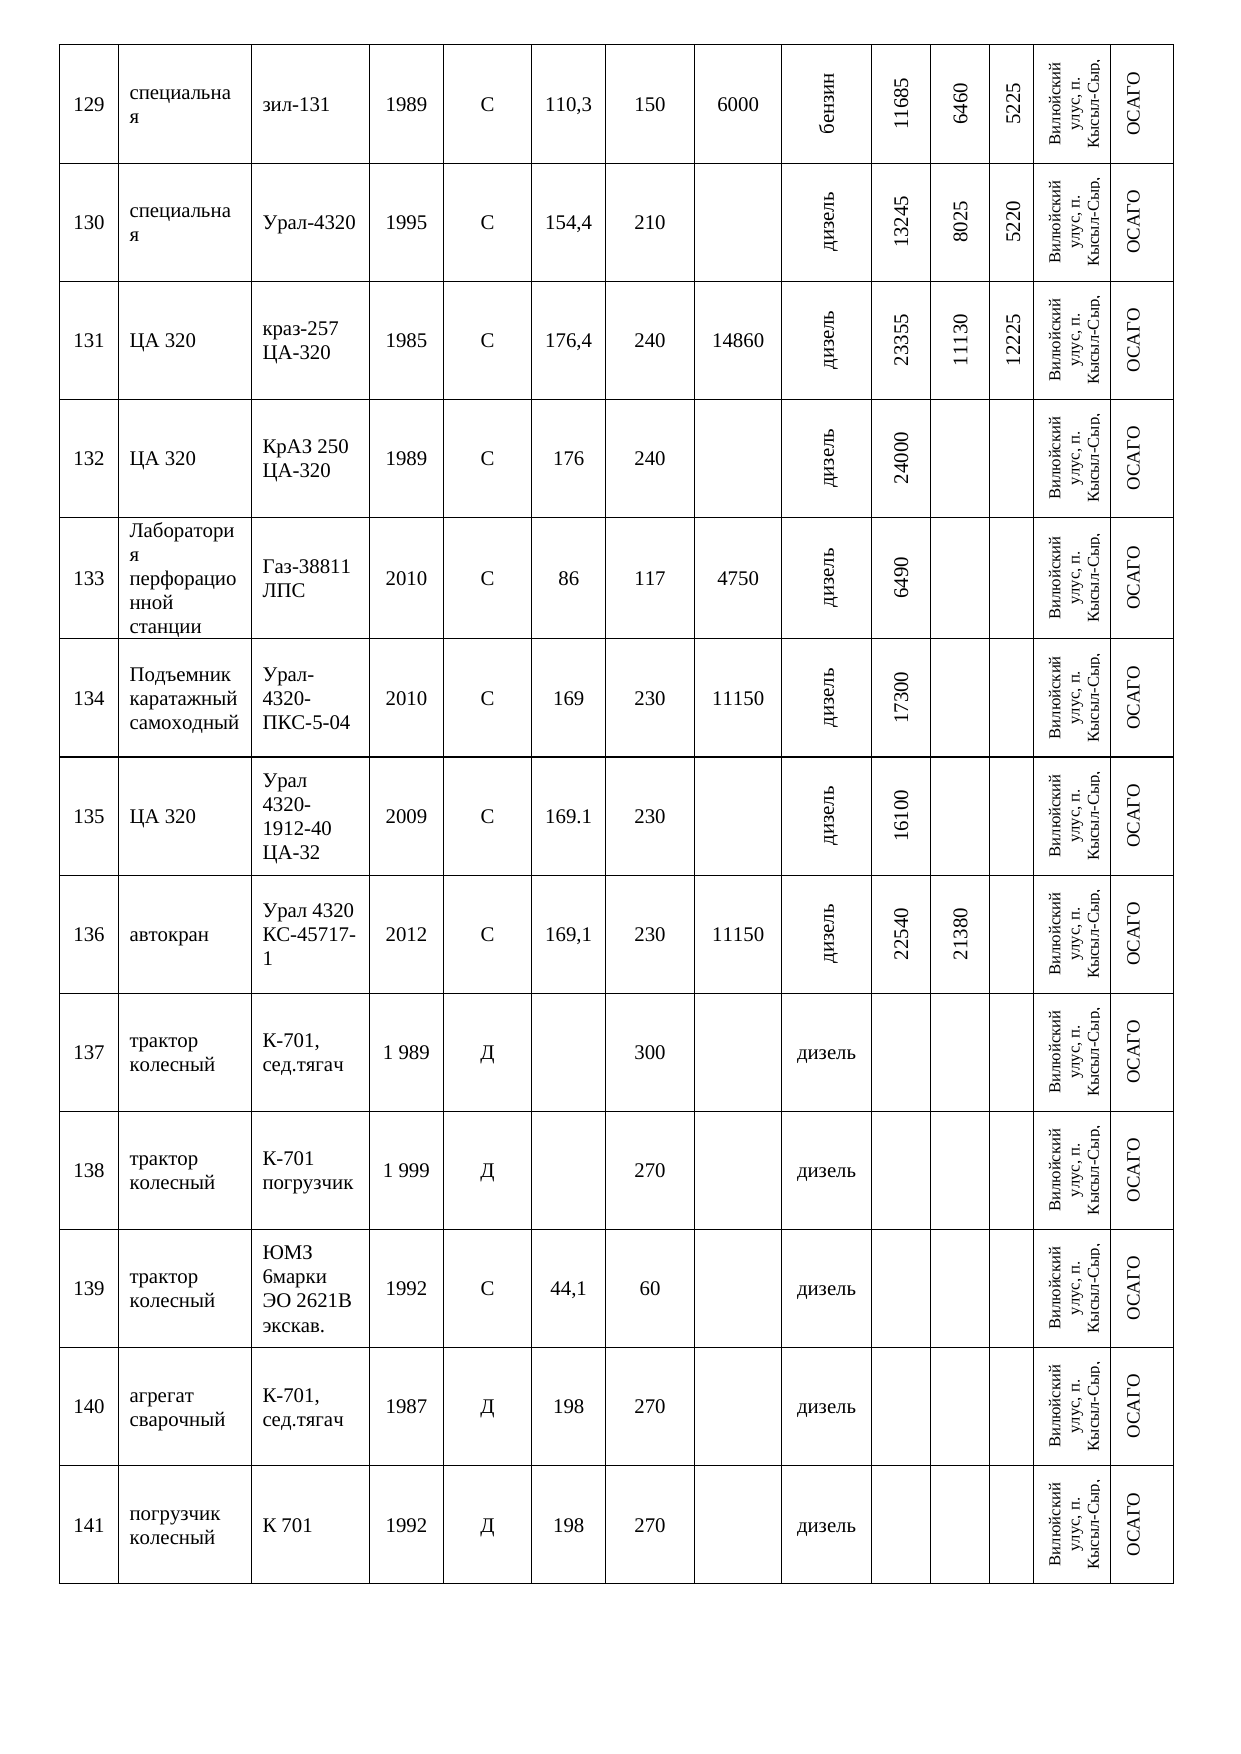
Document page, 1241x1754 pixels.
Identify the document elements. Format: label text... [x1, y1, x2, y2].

table_cell [695, 164, 781, 281]
table_cell Вилюйский улус, п. Кысыл-Сыр, ул. [1034, 639, 1110, 756]
table_cell 2010 [370, 639, 443, 756]
table_cell 13245 [872, 164, 930, 281]
table_cell ОСАГО [1111, 518, 1173, 638]
table_cell [931, 758, 989, 874]
table_cell С [444, 164, 531, 281]
table_cell трактор колесный [119, 1112, 251, 1229]
table_cell дизель [782, 282, 871, 399]
table_cell дизель [782, 1348, 871, 1465]
table_cell С [444, 758, 531, 874]
table_cell 14860 [695, 282, 781, 399]
table_cell [695, 758, 781, 874]
table_cell 130 [60, 164, 118, 281]
table_cell [990, 639, 1033, 756]
table_cell Вилюйский улус, п. Кысыл-Сыр, ул. [1034, 518, 1110, 638]
table_cell [695, 994, 781, 1111]
table_cell 129 [60, 45, 118, 162]
table_cell ОСАГО [1111, 164, 1173, 281]
table_cell дизель [782, 639, 871, 756]
table_cell [872, 994, 930, 1111]
table_cell 12225 [990, 282, 1033, 399]
table_cell ОСАГО [1111, 1466, 1173, 1583]
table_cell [1034, 1466, 1110, 1583]
table_cell 21380 [931, 876, 989, 993]
table_cell [990, 1112, 1033, 1229]
table_cell 270 [606, 1348, 694, 1465]
table_cell С [444, 282, 531, 399]
table_cell Лаборатория перфорационной станции [119, 518, 251, 638]
table_cell зил-131 [252, 45, 369, 162]
table_cell дизель [782, 400, 871, 517]
table_cell 140 [60, 1348, 118, 1465]
table_cell Урал 4320 КС-45717-1 [252, 876, 369, 993]
table_cell 139 [60, 1230, 118, 1347]
table_cell 270 [606, 1112, 694, 1229]
table_cell [695, 400, 781, 517]
table_cell трактор колесный [119, 994, 251, 1111]
table_cell ЦА 320 [119, 282, 251, 399]
table_cell Вилюйский улус, п. Кысыл-Сыр, ул. [1034, 758, 1110, 874]
table_cell 198 [532, 1348, 605, 1465]
table_cell Д [444, 994, 531, 1111]
table_cell 176 [532, 400, 605, 517]
table_cell ЮМЗ 6марки ЭО 2621В экскав. [252, 1230, 369, 1347]
table_cell С [444, 1230, 531, 1347]
table_cell 198 [532, 1466, 605, 1583]
table_cell автокран [119, 876, 251, 993]
table_cell Урал-4320 [252, 164, 369, 281]
table_cell 134 [60, 639, 118, 756]
table_cell 136 [60, 876, 118, 993]
table_cell [931, 994, 989, 1111]
table_cell ОСАГО [1111, 45, 1173, 162]
table_cell [931, 1230, 989, 1347]
table_cell 11130 [931, 282, 989, 399]
table_cell дизель [782, 1112, 871, 1229]
table_cell 240 [606, 282, 694, 399]
table_cell [990, 1230, 1033, 1347]
table_cell [931, 518, 989, 638]
table_cell 1992 [370, 1466, 443, 1583]
table_cell 230 [606, 758, 694, 874]
table_cell С [444, 639, 531, 756]
table_cell Газ-38811 ЛПС [252, 518, 369, 638]
table_cell Вилюйский улус, п. Кысыл-Сыр, ул. [1034, 282, 1110, 399]
table_cell 135 [60, 758, 118, 874]
table_cell Вилюйский улус, п. Кысыл-Сыр, ул. [1034, 994, 1110, 1111]
table_cell 132 [60, 400, 118, 517]
table_cell 1989 [370, 400, 443, 517]
table_cell краз-257 ЦА-320 [252, 282, 369, 399]
table_cell ОСАГО [1111, 1112, 1173, 1229]
table_cell 169.1 [532, 758, 605, 874]
table_cell 44,1 [532, 1230, 605, 1347]
table_cell [695, 1112, 781, 1229]
table_cell специальная [119, 45, 251, 162]
table_cell 210 [606, 164, 694, 281]
table_cell Вилюйский улус, п. Кысыл-Сыр, ул. [1034, 1230, 1110, 1347]
table_cell [990, 1348, 1033, 1465]
table_cell ОСАГО [1111, 1230, 1173, 1347]
table_cell С [444, 400, 531, 517]
table_cell дизель [782, 994, 871, 1111]
table_cell трактор колесный [119, 1230, 251, 1347]
table_cell К-701 погрузчик [252, 1112, 369, 1229]
table_cell 17300 [872, 639, 930, 756]
table_cell [990, 400, 1033, 517]
table_cell [931, 400, 989, 517]
table_cell 176,4 [532, 282, 605, 399]
table_cell 6490 [872, 518, 930, 638]
table_cell Урал- 4320- ПКС-5-04 [252, 639, 369, 756]
table_cell [931, 1348, 989, 1465]
table_cell 230 [606, 639, 694, 756]
table_cell 23355 [872, 282, 930, 399]
table_cell 6000 [695, 45, 781, 162]
table_cell ОСАГО [1111, 400, 1173, 517]
table_cell [990, 518, 1033, 638]
table_cell 2010 [370, 518, 443, 638]
table_cell ОСАГО [1111, 876, 1173, 993]
table_cell 131 [60, 282, 118, 399]
table_cell 169,1 [532, 876, 605, 993]
table_cell 270 [606, 1466, 694, 1583]
table_cell 11150 [695, 876, 781, 993]
table_cell [990, 758, 1033, 874]
table_cell бензин [782, 45, 871, 162]
table_cell 169 [532, 639, 605, 756]
table_cell 240 [606, 400, 694, 517]
table_cell [931, 1112, 989, 1229]
table_cell [695, 1348, 781, 1465]
table_cell 4750 [695, 518, 781, 638]
table_cell дизель [782, 1466, 871, 1583]
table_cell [1034, 45, 1110, 162]
table_cell 230 [606, 876, 694, 993]
table_cell ОСАГО [1111, 282, 1173, 399]
table_cell погрузчик колесный [119, 1466, 251, 1583]
table_cell К-701, сед.тягач [252, 1348, 369, 1465]
table_cell дизель [782, 518, 871, 638]
table_cell [532, 994, 605, 1111]
table_cell 8025 [931, 164, 989, 281]
table_cell 22540 [872, 876, 930, 993]
table_cell Вилюйский улус, п. Кысыл-Сыр, ул. [1034, 876, 1110, 993]
table_cell 24000 [872, 400, 930, 517]
table_cell 2009 [370, 758, 443, 874]
table_cell 1985 [370, 282, 443, 399]
table_cell специальная [119, 164, 251, 281]
table_cell Вилюйский улус, п. Кысыл-Сыр, ул. [1034, 400, 1110, 517]
table_cell агрегат сварочный [119, 1348, 251, 1465]
table_cell 5220 [990, 164, 1033, 281]
table_cell 16100 [872, 758, 930, 874]
table_cell Д [444, 1112, 531, 1229]
table_cell [695, 1230, 781, 1347]
table_cell 1 999 [370, 1112, 443, 1229]
table_cell ЦА 320 [119, 400, 251, 517]
table_cell [990, 876, 1033, 993]
table_cell [990, 994, 1033, 1111]
table_cell Д [444, 1348, 531, 1465]
table_cell дизель [782, 876, 871, 993]
table_cell 60 [606, 1230, 694, 1347]
table_cell [931, 1466, 989, 1583]
table_cell 154,4 [532, 164, 605, 281]
table_cell 11685 [872, 45, 930, 162]
table_cell ОСАГО [1111, 1348, 1173, 1465]
table_cell 300 [606, 994, 694, 1111]
table_cell ОСАГО [1111, 994, 1173, 1111]
table_cell К-701, сед.тягач [252, 994, 369, 1111]
table_cell С [444, 876, 531, 993]
table_cell дизель [782, 164, 871, 281]
table_cell С [444, 518, 531, 638]
table_cell 6460 [931, 45, 989, 162]
table_cell 141 [60, 1466, 118, 1583]
table_cell [872, 1466, 930, 1583]
table_cell 1987 [370, 1348, 443, 1465]
table_cell КрАЗ 250 ЦА-320 [252, 400, 369, 517]
table_cell ОСАГО [1111, 758, 1173, 874]
table_cell [872, 1348, 930, 1465]
table_cell 133 [60, 518, 118, 638]
table_cell [872, 1230, 930, 1347]
table_cell ЦА 320 [119, 758, 251, 874]
table_cell дизель [782, 1230, 871, 1347]
table_cell [872, 1112, 930, 1229]
table_cell 1995 [370, 164, 443, 281]
table_cell [695, 1466, 781, 1583]
table_cell [990, 1466, 1033, 1583]
table_cell Подъемник каратажный самоходный [119, 639, 251, 756]
table_cell 1989 [370, 45, 443, 162]
table_cell [931, 639, 989, 756]
table_cell Вилюйский улус, п. Кысыл-Сыр, ул. [1034, 164, 1110, 281]
table_cell Д [444, 1466, 531, 1583]
table_cell 1992 [370, 1230, 443, 1347]
table_cell 117 [606, 518, 694, 638]
table_cell [532, 1112, 605, 1229]
table_cell К 701 [252, 1466, 369, 1583]
table_cell Вилюйский улус, п. Кысыл-Сыр, ул. [1034, 1112, 1110, 1229]
table_cell 11150 [695, 639, 781, 756]
table_cell 86 [532, 518, 605, 638]
table_cell 137 [60, 994, 118, 1111]
table_cell 1 989 [370, 994, 443, 1111]
table_cell Вилюйский улус, п. Кысыл-Сыр, ул. [1034, 1348, 1110, 1465]
table_cell 150 [606, 45, 694, 162]
table_cell 5225 [990, 45, 1033, 162]
table_cell 138 [60, 1112, 118, 1229]
table_cell дизель [782, 758, 871, 874]
table_cell 2012 [370, 876, 443, 993]
table_cell ОСАГО [1111, 639, 1173, 756]
table_cell С [444, 45, 531, 162]
table_cell 110,3 [532, 45, 605, 162]
table_cell Урал 4320-1912-40 ЦА-32 [252, 758, 369, 874]
